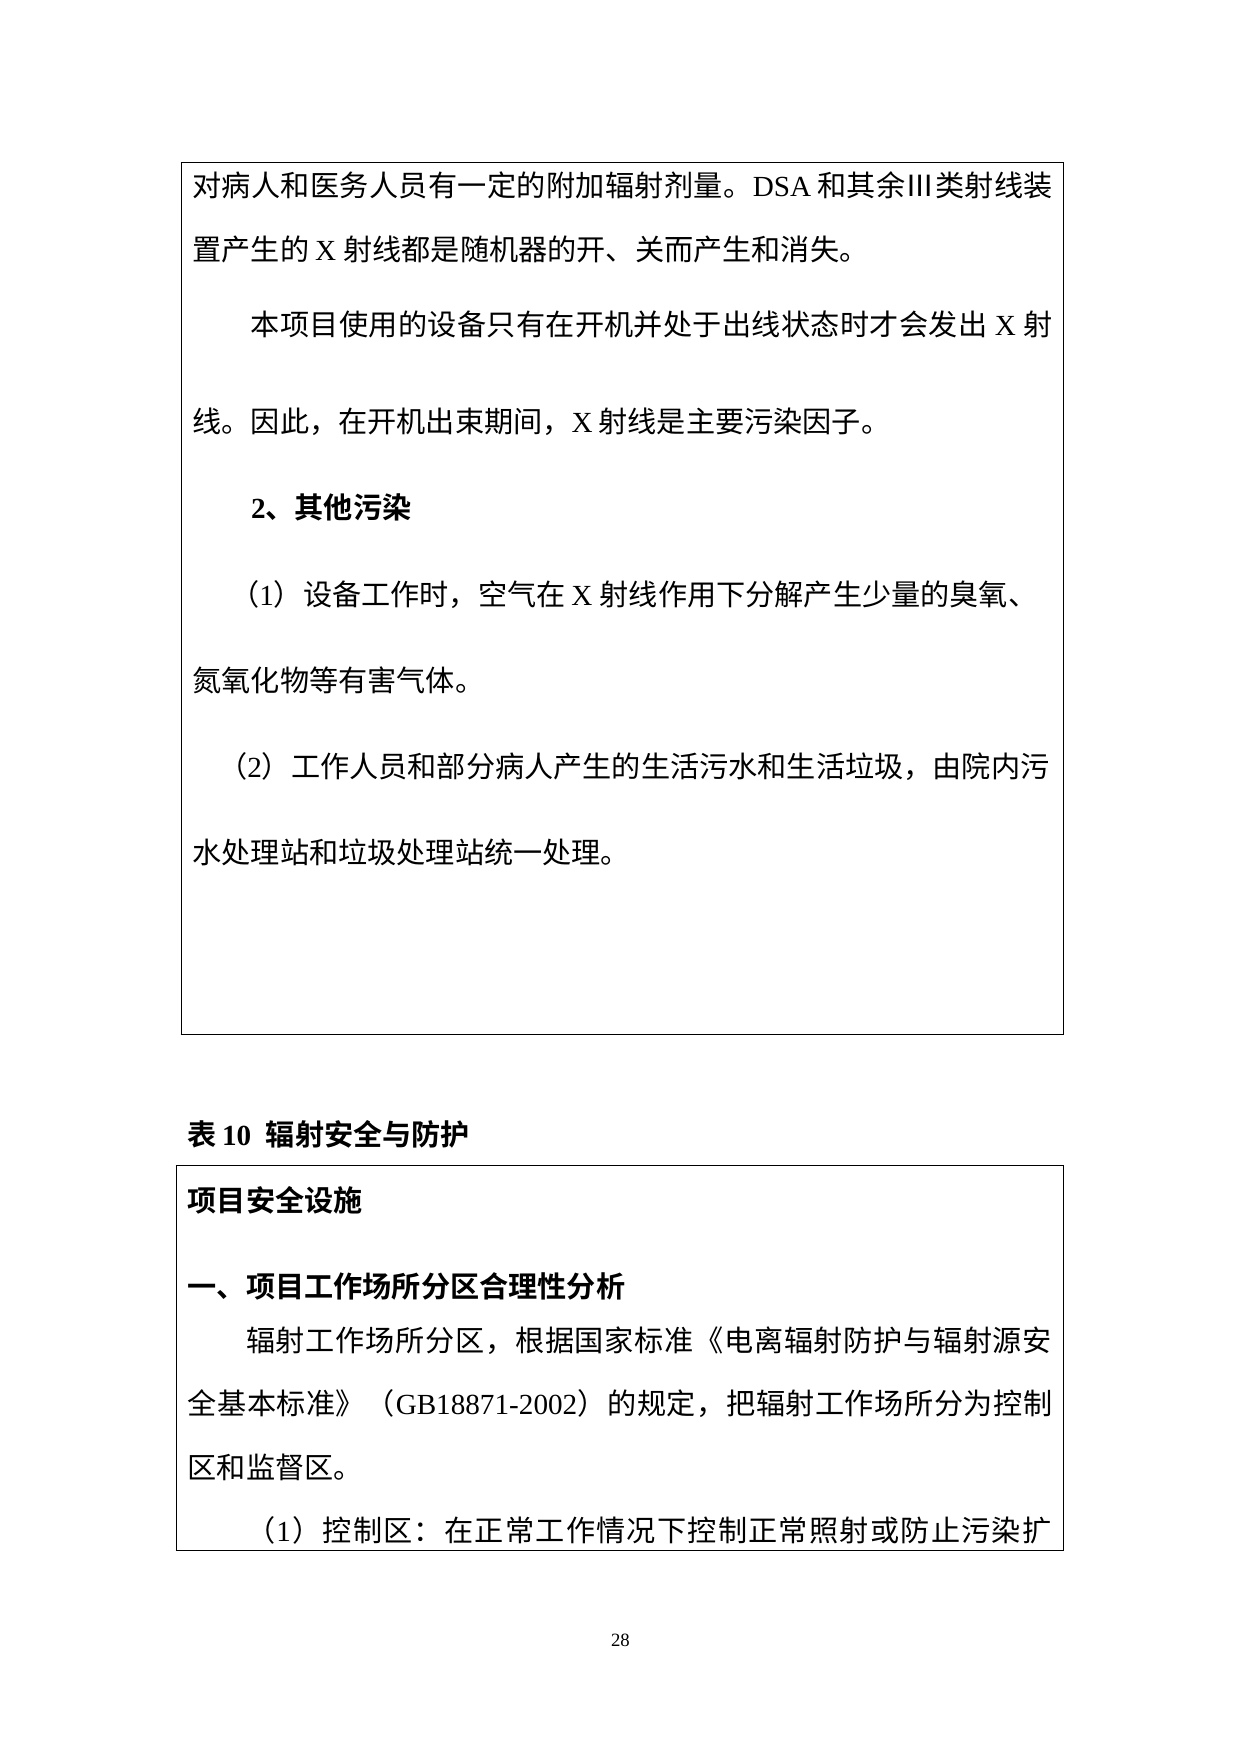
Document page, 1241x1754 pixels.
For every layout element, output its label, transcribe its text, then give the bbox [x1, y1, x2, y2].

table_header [182, 163, 1063, 1034]
text 表10 辐射安全与防护 [144, 1100, 1053, 1165]
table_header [177, 1166, 1063, 1550]
